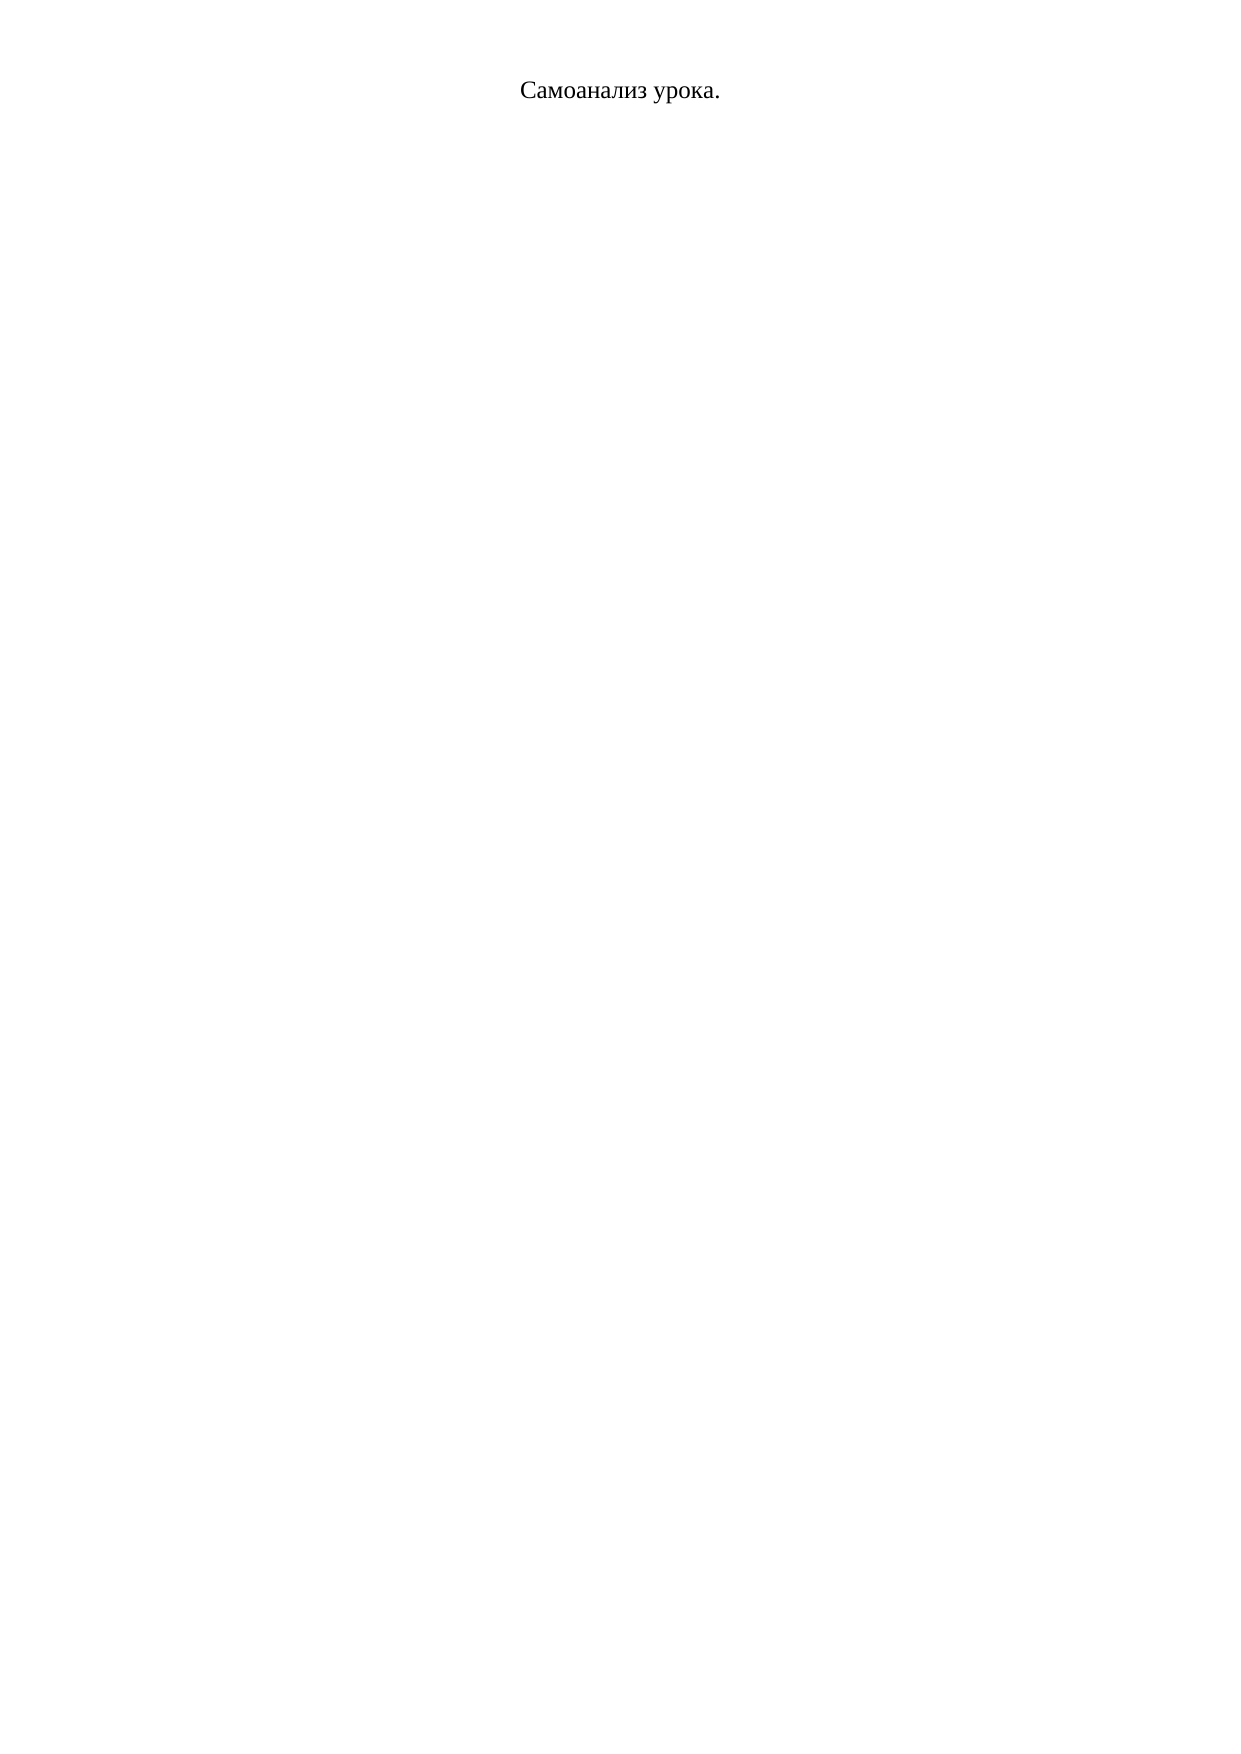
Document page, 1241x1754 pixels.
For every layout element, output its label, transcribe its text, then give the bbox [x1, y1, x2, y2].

text Самоанализ урока. [75, 75, 1165, 104]
